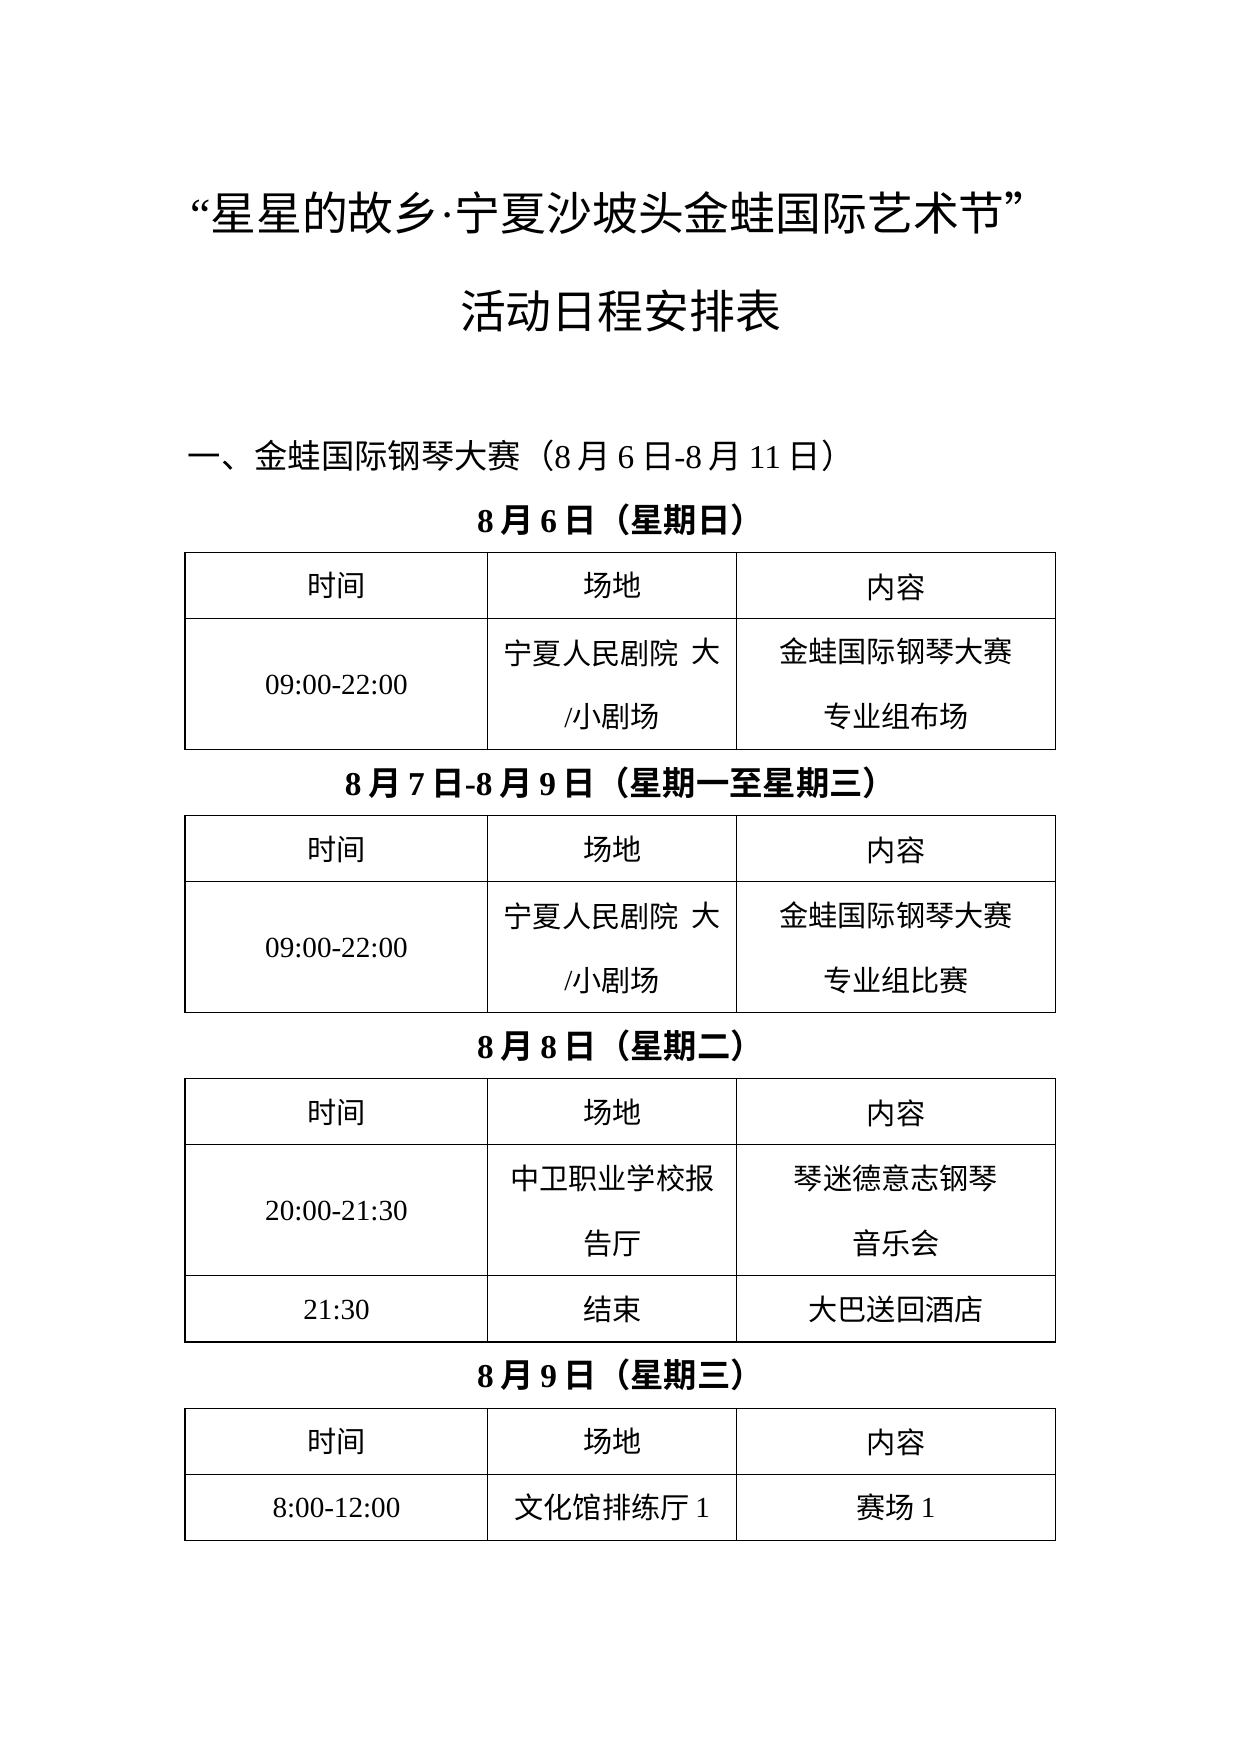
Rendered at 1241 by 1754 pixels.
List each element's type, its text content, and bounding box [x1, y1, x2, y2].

table_header 场地 [488, 816, 736, 881]
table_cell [186, 1475, 487, 1539]
table_header 内容 [737, 816, 1055, 881]
table_header 时间 [186, 1079, 487, 1144]
table_header 场地 [488, 1079, 736, 1144]
table_cell 宁夏人民剧院 大/小剧场 [488, 619, 736, 749]
table_header 场地 [488, 553, 736, 618]
list 8月9日（星期三） [187, 1343, 1053, 1407]
list 8月6日（星期日） [187, 487, 1053, 552]
table_header 时间 [186, 553, 487, 618]
table_cell 大巴送回酒店 [737, 1276, 1055, 1341]
list 8月7日-8月9日（星期一至星期三） [187, 750, 1053, 815]
table_cell 赛场1 [737, 1475, 1055, 1539]
table_cell 金蛙国际钢琴大赛 专业组布场 [737, 619, 1055, 749]
table_cell 结束 [488, 1276, 736, 1341]
list 8月8日（星期二） [187, 1013, 1053, 1078]
table_cell 中卫职业学校报告厅 [488, 1145, 736, 1275]
table_cell 宁夏人民剧院 大/小剧场 [488, 882, 736, 1012]
list 一、金蛙国际钢琴大赛（8月6日-8月11日） [187, 422, 1053, 487]
table_cell 21:30 [186, 1276, 487, 1341]
table_cell 琴迷德意志钢琴 音乐会 [737, 1145, 1055, 1275]
table_cell 09:00-22:00 [186, 619, 487, 749]
table_cell 金蛙国际钢琴大赛 专业组比赛 [737, 882, 1055, 1012]
table_header 内容 [737, 1409, 1055, 1473]
table_header 时间 [186, 816, 487, 881]
table_cell 20:00-21:30 [186, 1145, 487, 1275]
text 活动日程安排表 [187, 259, 1053, 357]
table_cell 文化馆排练厅1 [488, 1475, 736, 1539]
table_header 内容 [737, 1079, 1055, 1144]
table_header 内容 [737, 553, 1055, 618]
table_header 场地 [488, 1409, 736, 1473]
table_header 时间 [186, 1409, 487, 1473]
table_cell 09:00-22:00 [186, 882, 487, 1012]
text “星星的故乡·宁夏沙坡头金蛙国际艺术节” [187, 162, 1053, 259]
